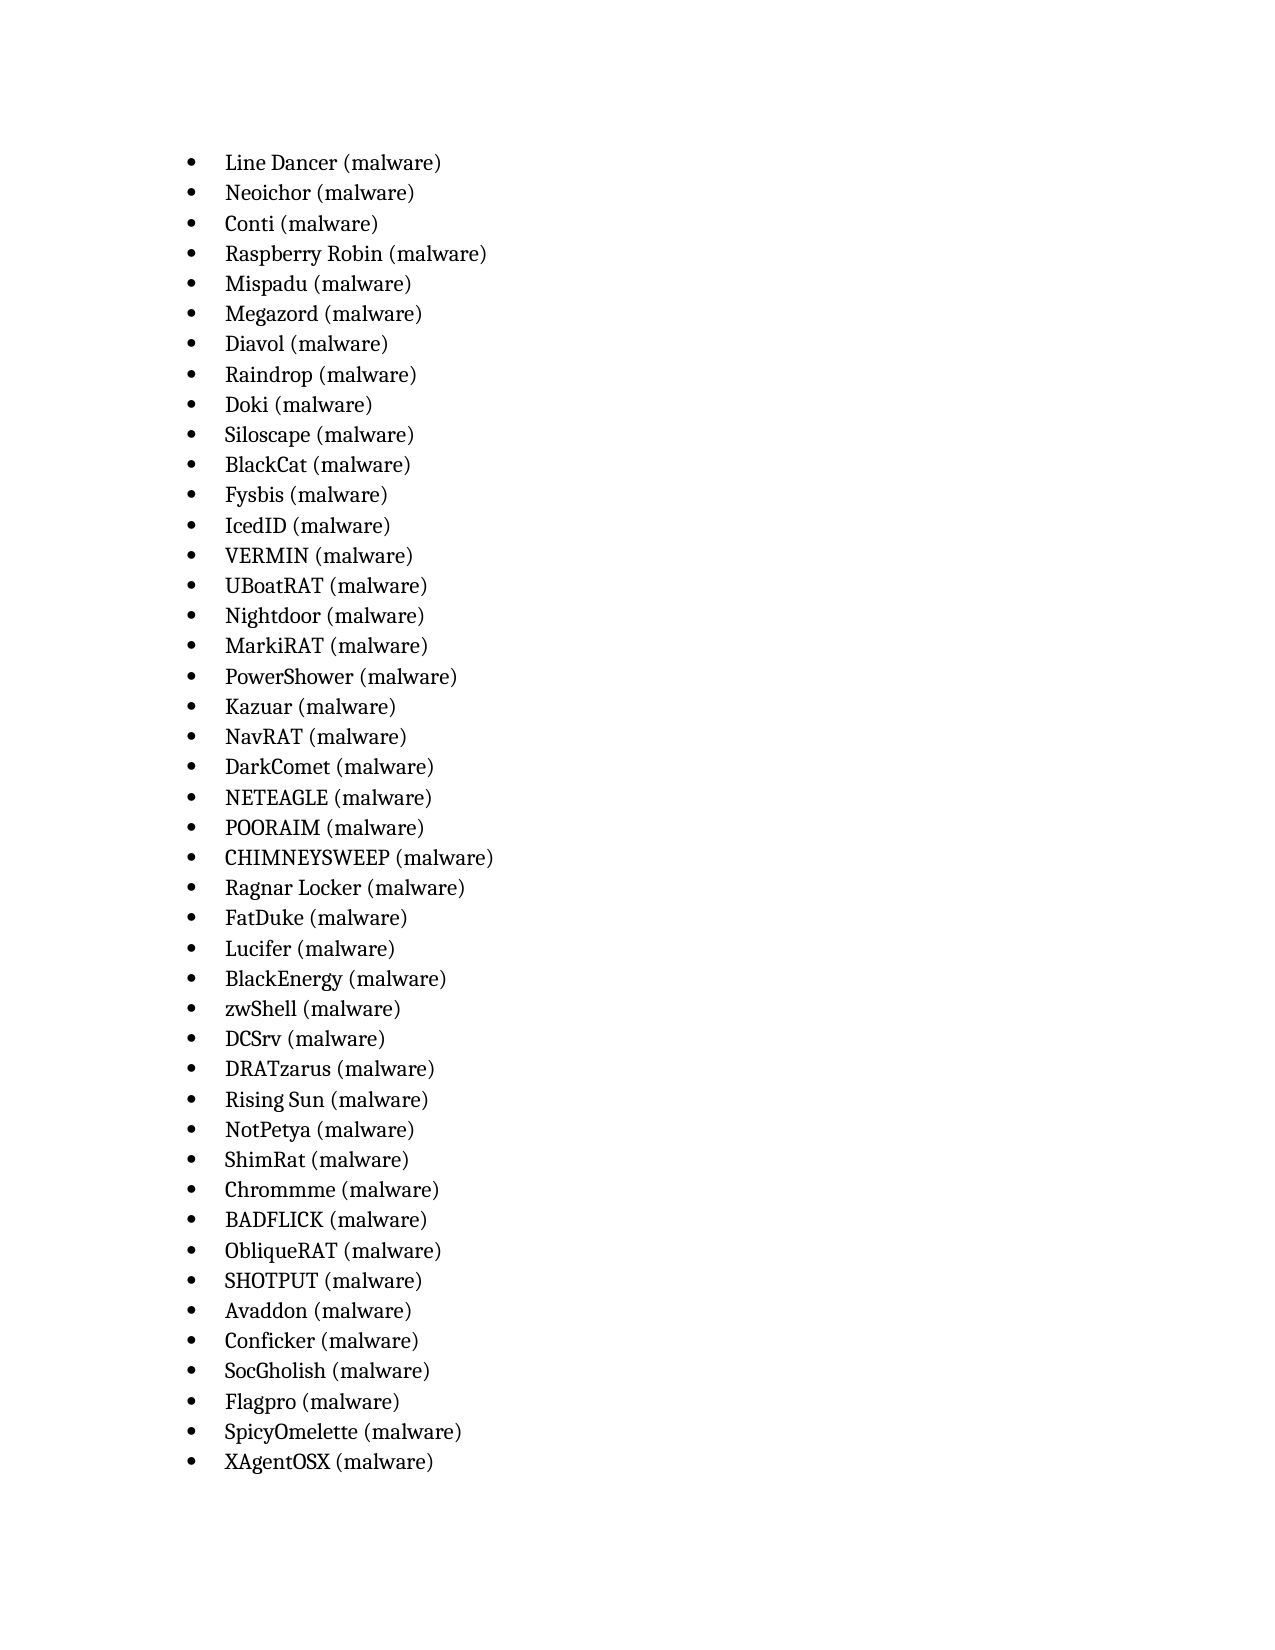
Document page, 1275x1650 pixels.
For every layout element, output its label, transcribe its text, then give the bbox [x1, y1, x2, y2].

list ShimRat (malware) [187, 1147, 1087, 1173]
list DRATzarus (malware) [187, 1056, 1087, 1083]
list Ragnar Locker (malware) [187, 875, 1087, 901]
list SocGholish (malware) [187, 1358, 1087, 1385]
list BlackEnergy (malware) [187, 966, 1087, 992]
list Raindrop (malware) [187, 361, 1087, 388]
list FatDuke (malware) [187, 905, 1087, 932]
list DCSrv (malware) [187, 1026, 1087, 1052]
list Flagpro (malware) [187, 1388, 1087, 1415]
list POORAIM (malware) [187, 814, 1087, 841]
list Conficker (malware) [187, 1328, 1087, 1354]
list Nightdoor (malware) [187, 603, 1087, 629]
list Avaddon (malware) [187, 1298, 1087, 1324]
list NotPetya (malware) [187, 1117, 1087, 1143]
list Lucifer (malware) [187, 935, 1087, 962]
list VERMIN (malware) [187, 543, 1087, 569]
list Mispadu (malware) [187, 271, 1087, 297]
list Chrommme (malware) [187, 1177, 1087, 1203]
list Conti (malware) [187, 210, 1087, 237]
list BADFLICK (malware) [187, 1207, 1087, 1234]
list CHIMNEYSWEEP (malware) [187, 845, 1087, 871]
list Line Dancer (malware) [187, 150, 1087, 176]
list BlackCat (malware) [187, 452, 1087, 478]
list Kazuar (malware) [187, 694, 1087, 720]
list NavRAT (malware) [187, 724, 1087, 750]
list UBoatRAT (malware) [187, 573, 1087, 599]
list Fysbis (malware) [187, 482, 1087, 509]
list SHOTPUT (malware) [187, 1268, 1087, 1294]
list Rising Sun (malware) [187, 1086, 1087, 1113]
list XAgentOSX (malware) [187, 1449, 1087, 1475]
list Doki (malware) [187, 392, 1087, 418]
list Diavol (malware) [187, 331, 1087, 358]
list IcedID (malware) [187, 512, 1087, 539]
list PowerShower (malware) [187, 663, 1087, 690]
list DarkComet (malware) [187, 754, 1087, 781]
list SpicyOmelette (malware) [187, 1419, 1087, 1445]
list ObliqueRAT (malware) [187, 1237, 1087, 1264]
list Siloscape (malware) [187, 422, 1087, 448]
list Neoichor (malware) [187, 180, 1087, 207]
list MarkiRAT (malware) [187, 633, 1087, 660]
list Megazord (malware) [187, 301, 1087, 327]
list zwShell (malware) [187, 996, 1087, 1022]
list NETEAGLE (malware) [187, 784, 1087, 811]
list Raspberry Robin (malware) [187, 241, 1087, 267]
